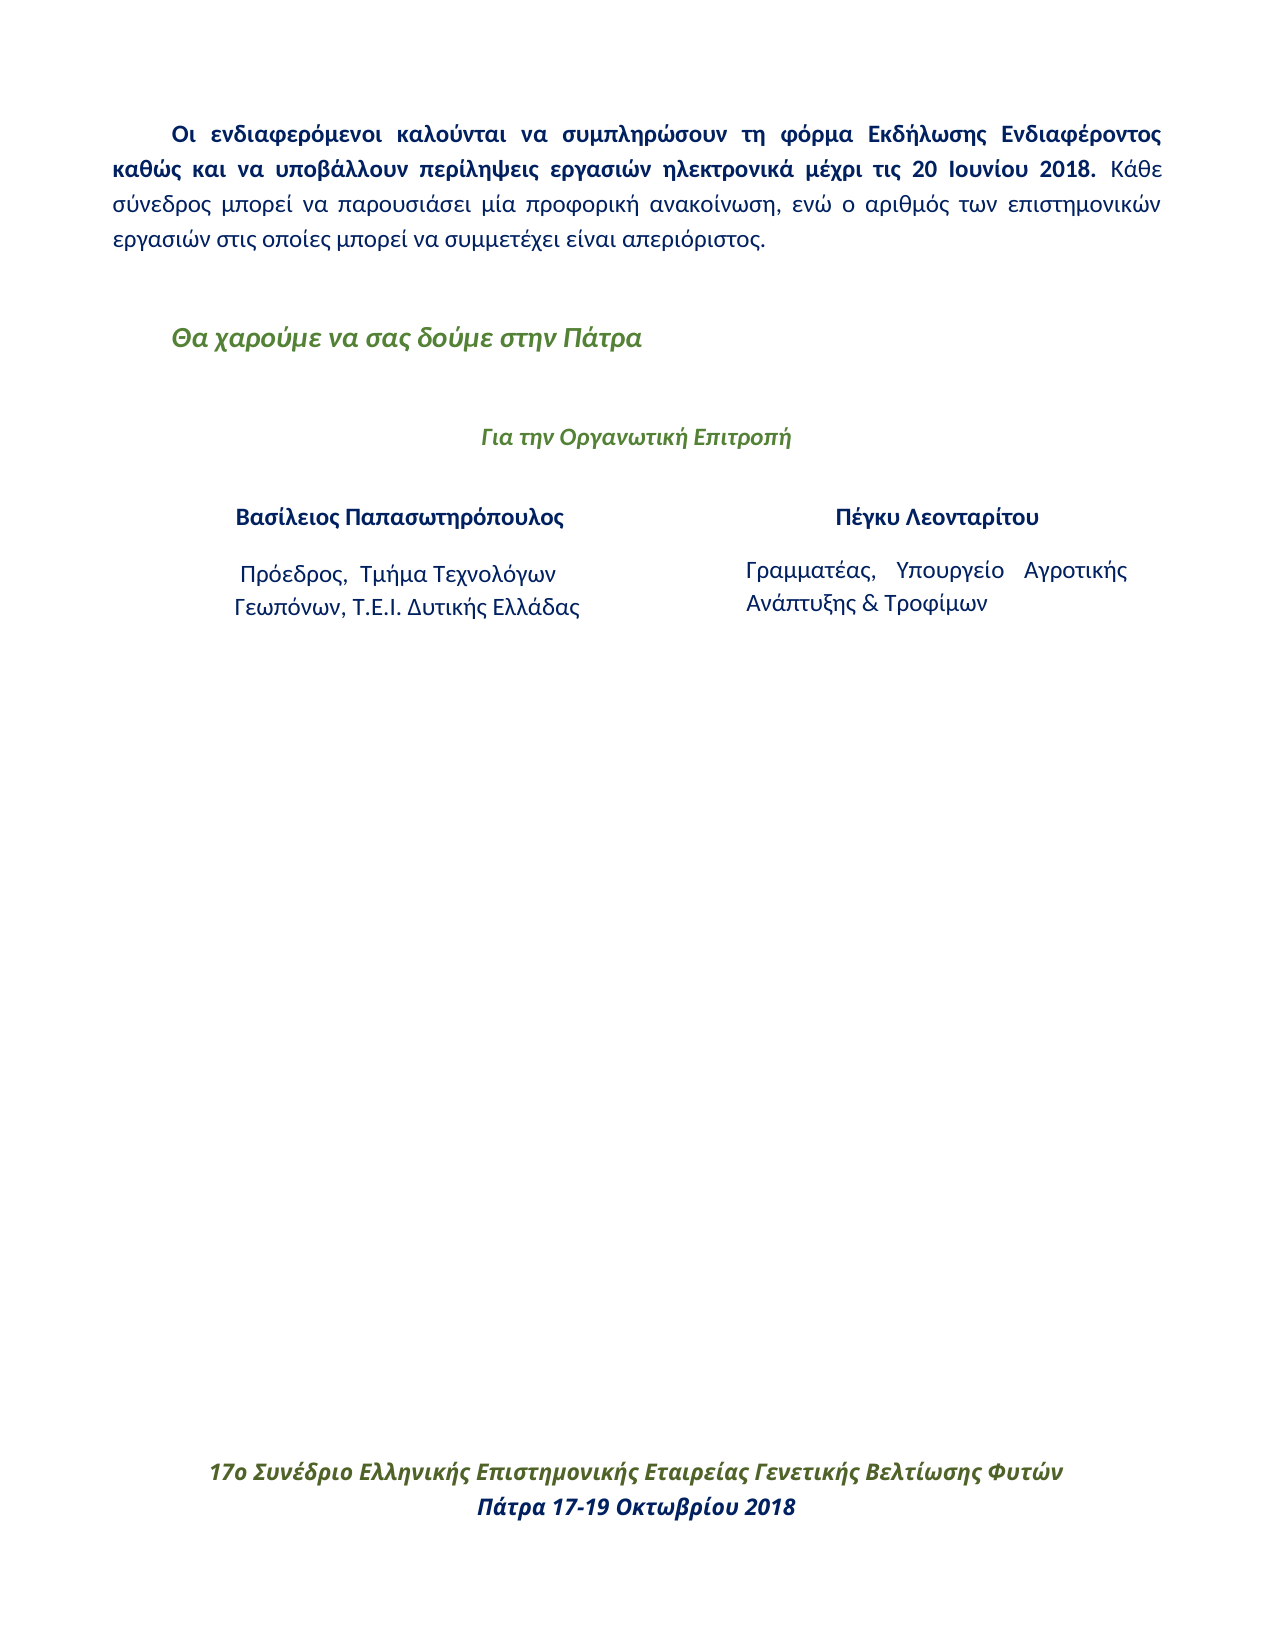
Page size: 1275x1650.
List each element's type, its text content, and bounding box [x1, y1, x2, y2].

text Για την Οργανωτική Επιτροπή [112, 421, 1162, 451]
text Βασίλειος Παπασωτηρόπουλος Πέγκυ Λεονταρίτου [112, 501, 1162, 532]
text Θα χαρούμε να σας δούμε στην Πάτρα [112, 319, 1162, 355]
text Οι ενδιαφερόμενοι καλούνται να συμπληρώσουν τη φόρμα Εκδήλωσης Ενδιαφέροντος καθώς και να υποβάλλουν περίληψεις εργασιών ηλεκτρονικά μέχρι τις 20 Ιουνίου 2018. Κάθε σύνεδρος μπορεί να παρουσιάσει μία προφορική ανακοίνωση, ενώ ο αριθμός των επιστημονικών εργασιών στις οποίες μπορεί να συμμετέχει είναι απεριόριστος. [112, 118, 1162, 254]
